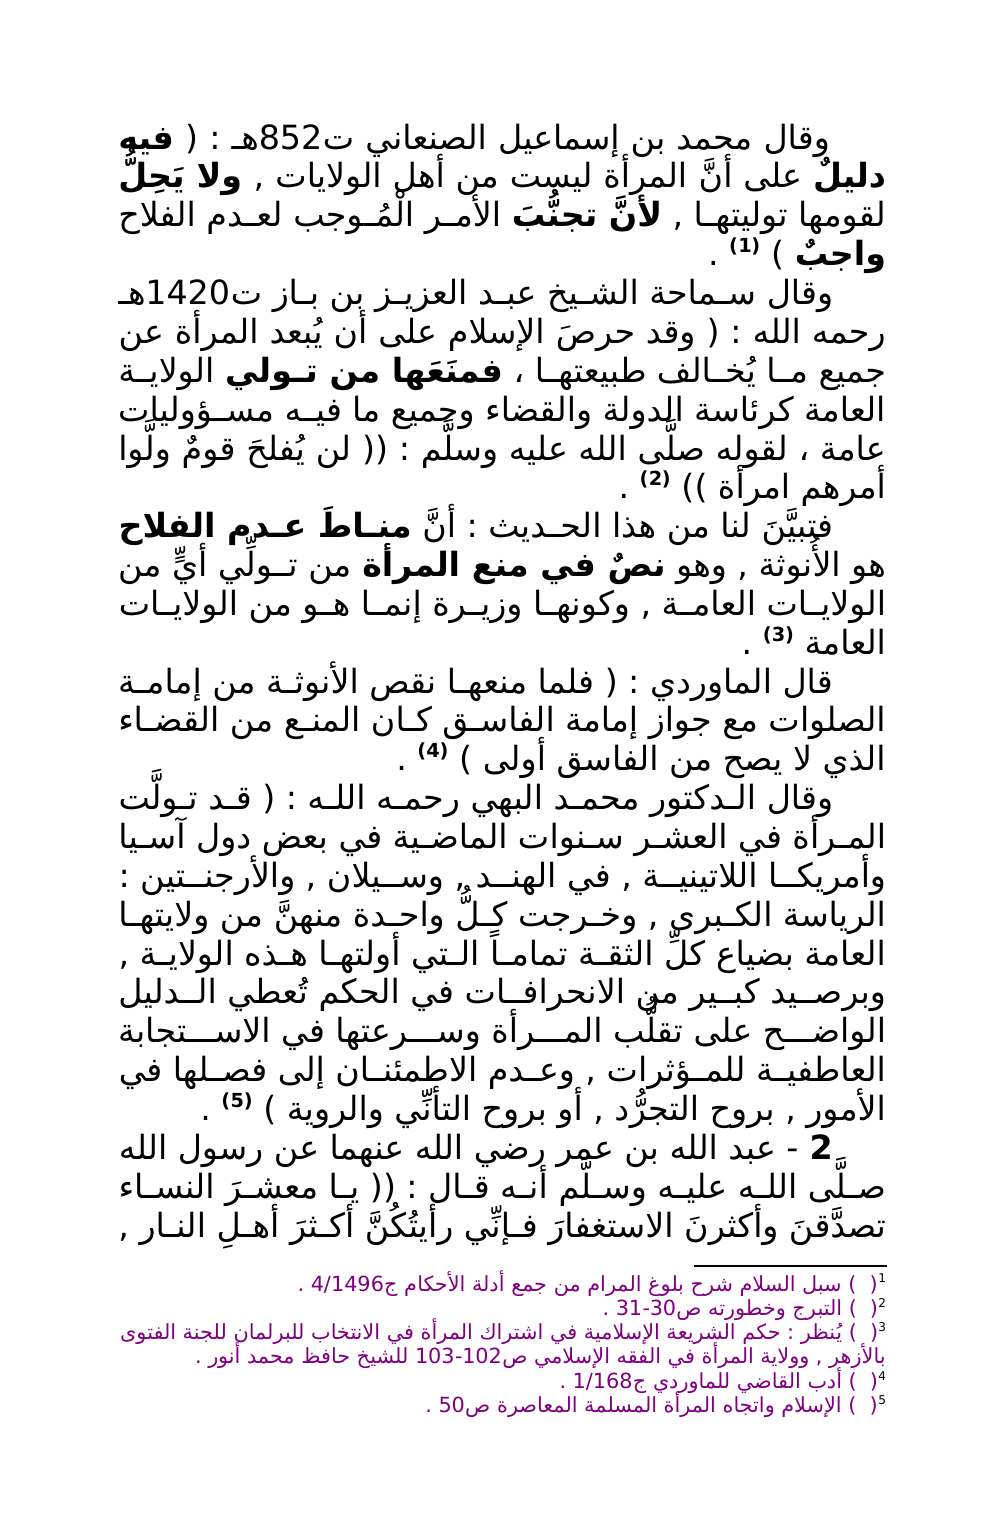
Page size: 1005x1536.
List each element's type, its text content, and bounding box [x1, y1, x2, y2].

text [118, 1128, 886, 1245]
text فتبيَّنَ لنا من هذا الحديث : أنَّ مناطَ عدم الفلاح هو الأُنوثة , وهو نصٌ في منع المرأة من تولِّي أيٍّ من الولايات العامة , وكونها وزيرة إنما هو من الولايات العامة () . [118, 507, 886, 662]
text وقال سماحة الشيخ عبد العزيز بن باز ت1420هـ رحمه الله : ( وقد حرصَ الإسلام على أن يُبعد المرأة عن جميع ما يُخالف طبيعتها ، فمنَعَها من تولي الولاية العامة كرئاسة الدولة والقضاء وجميع ما فيه مسؤوليات عامة ، لقوله صلَّى الله عليه وسلَّم : (( لن يُفلحَ قومٌ ولَّوا أمرهم امرأة )) () . [118, 273, 886, 507]
text وقال الدكتور محمد البهي رحمه الله : ( قد تولَّت المرأة في العشر سنوات الماضية في بعض دول آسيا وأمريكا اللاتينية , في الهند , وسيلان , والأرجنتين : الرياسة الكبرى , وخرجت كلُّ واحدة منهنَّ من ولايتها العامة بضياع كلِّ الثقة تماماً التي أولتها هذه الولاية , وبرصيد كبير من الانحرافات في الحكم تُعطي الدليل الواضح على تقلُّب المرأة وسرعتها في الاستجابة العاطفية للمؤثرات , وعدم الاطمئنان إلى فصلها في الأمور , بروح التجرُّد , أو بروح التأنِّي والروية ) () . [118, 779, 886, 1128]
text وقال محمد بن إسماعيل الصنعاني ت852هـ : ( فيه دليلٌ على أنَّ المرأة ليست من أهل الولايات , ولا يَحِلُّ لقومها توليتها , لأنَّ تجنُّبَ الأمر الْمُوجب لعدم الفلاح واجبٌ ) () . [118, 118, 886, 273]
text قال الماوردي : ( فلما منعها نقص الأنوثة من إمامة الصلوات مع جواز إمامة الفاسق كان المنع من القضاء الذي لا يصح من الفاسق أولى ) () . [118, 662, 886, 779]
